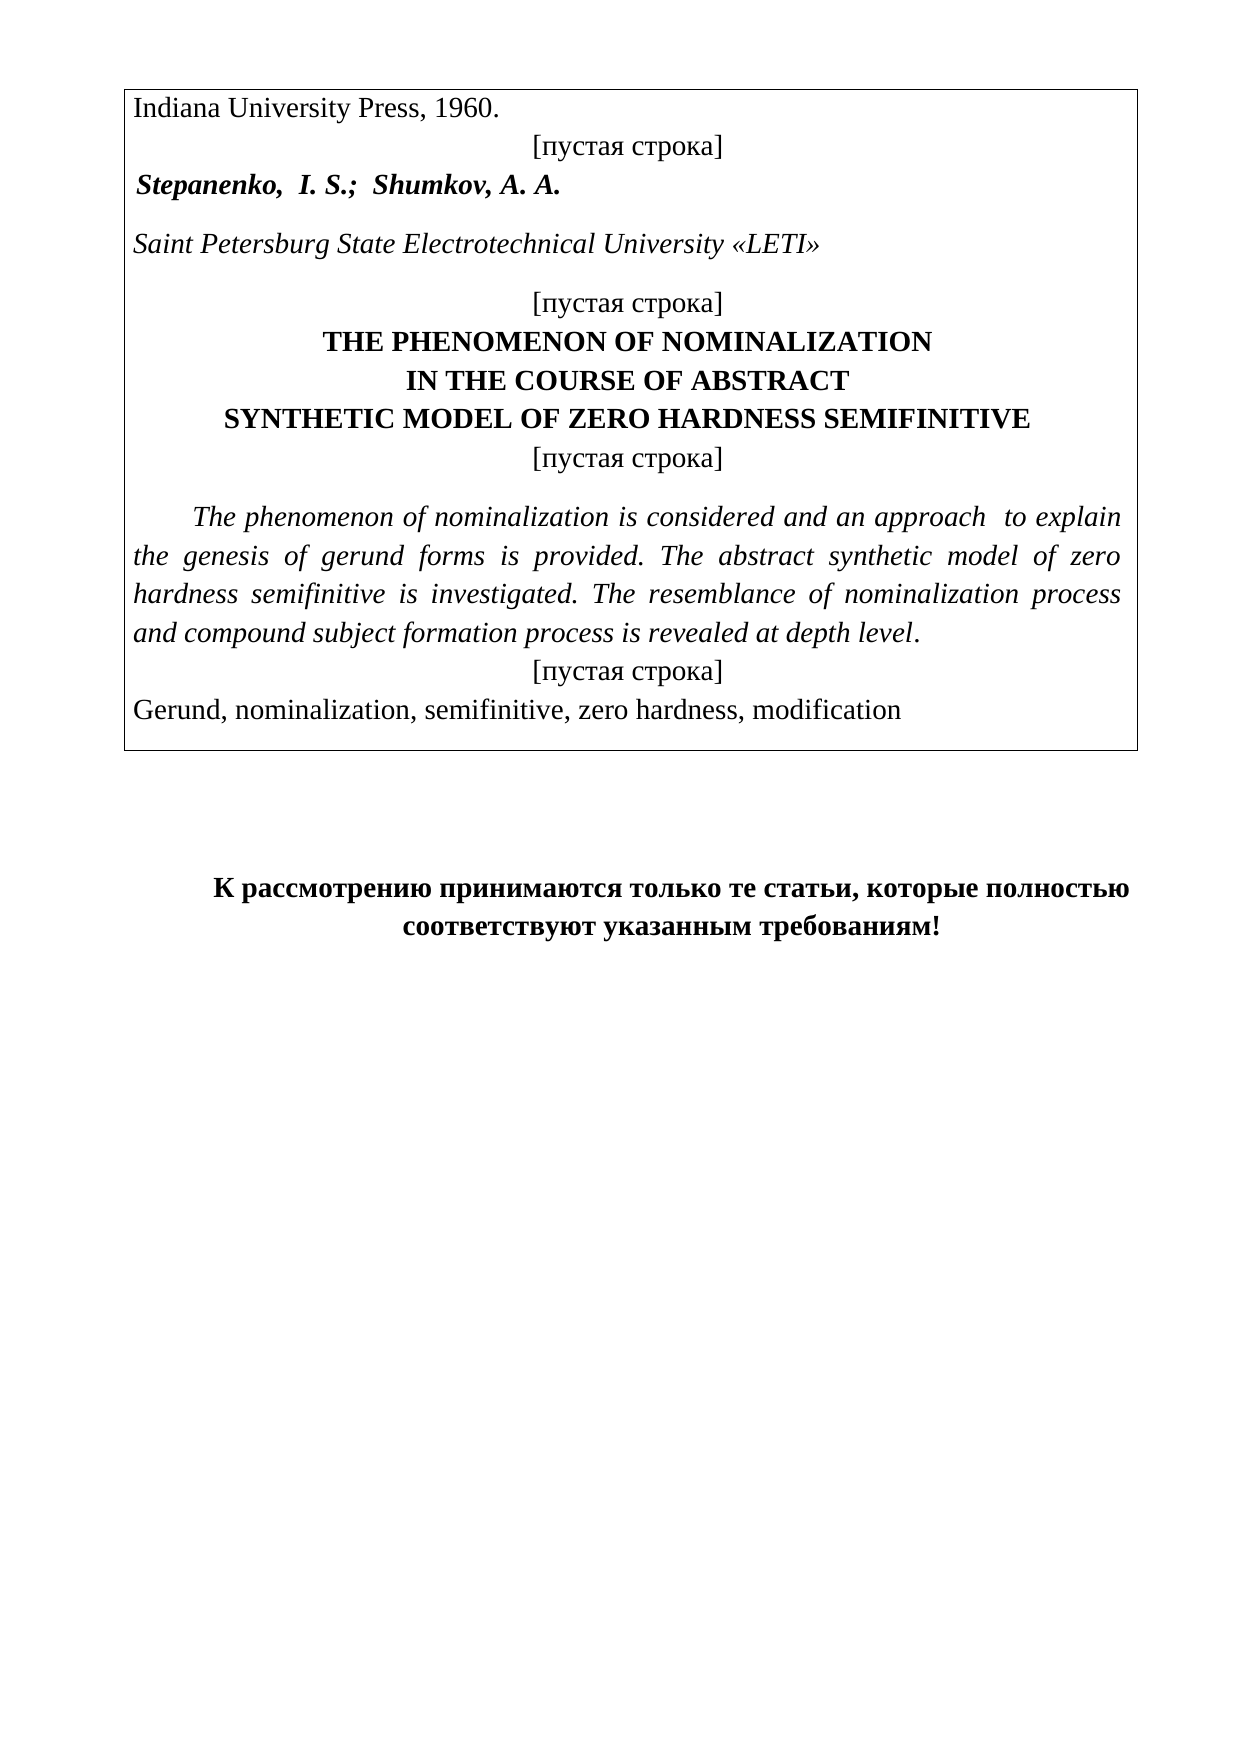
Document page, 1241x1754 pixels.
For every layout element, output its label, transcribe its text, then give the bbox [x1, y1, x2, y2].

text К рассмотрению принимаются только те статьи, которые полностью соответствуют указанным требованиям!Приложение № 3 [192, 870, 1152, 942]
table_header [125, 90, 1137, 750]
